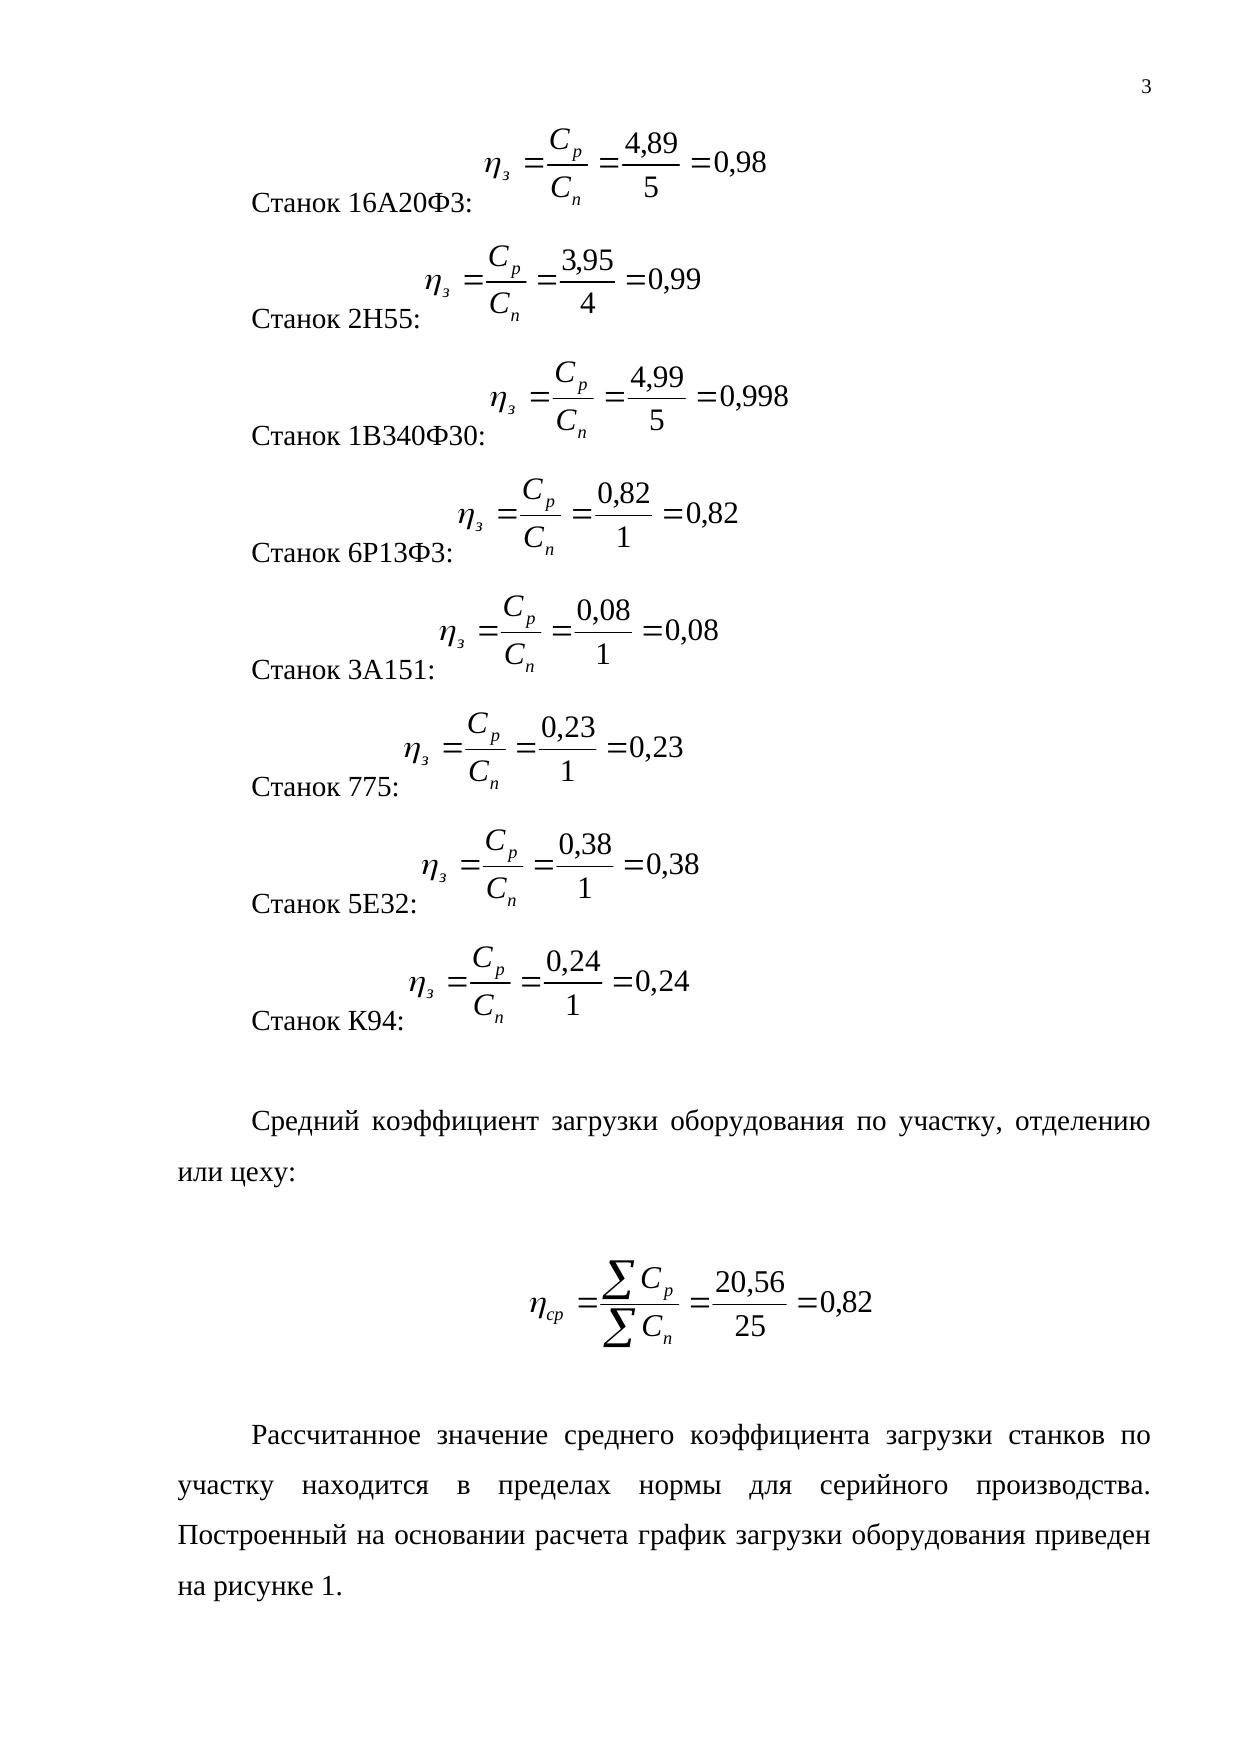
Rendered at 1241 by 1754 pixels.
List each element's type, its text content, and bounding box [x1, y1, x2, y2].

text Станок К94: [177, 936, 1152, 1036]
text Станок 3А151: [177, 586, 1152, 686]
text Станок 6Р13Ф3: [177, 469, 1152, 569]
text Станок 775: [177, 702, 1152, 803]
text Станок 16А20Ф3: [177, 118, 1152, 218]
text Станок 2Н55: [177, 235, 1152, 335]
text Станок 1В340Ф30: [177, 352, 1152, 452]
text Рассчитанное значение среднего коэффициента загрузки станков по участку находится в пределах нормы для серийного производства. Построенный на основании расчета график загрузки оборудования приведен на рисунке 1. [177, 1417, 1152, 1601]
text Станок 5Е32: [177, 819, 1152, 919]
text Средний коэффициент загрузки оборудования по участку, отделению или цеху: [177, 1103, 1152, 1187]
